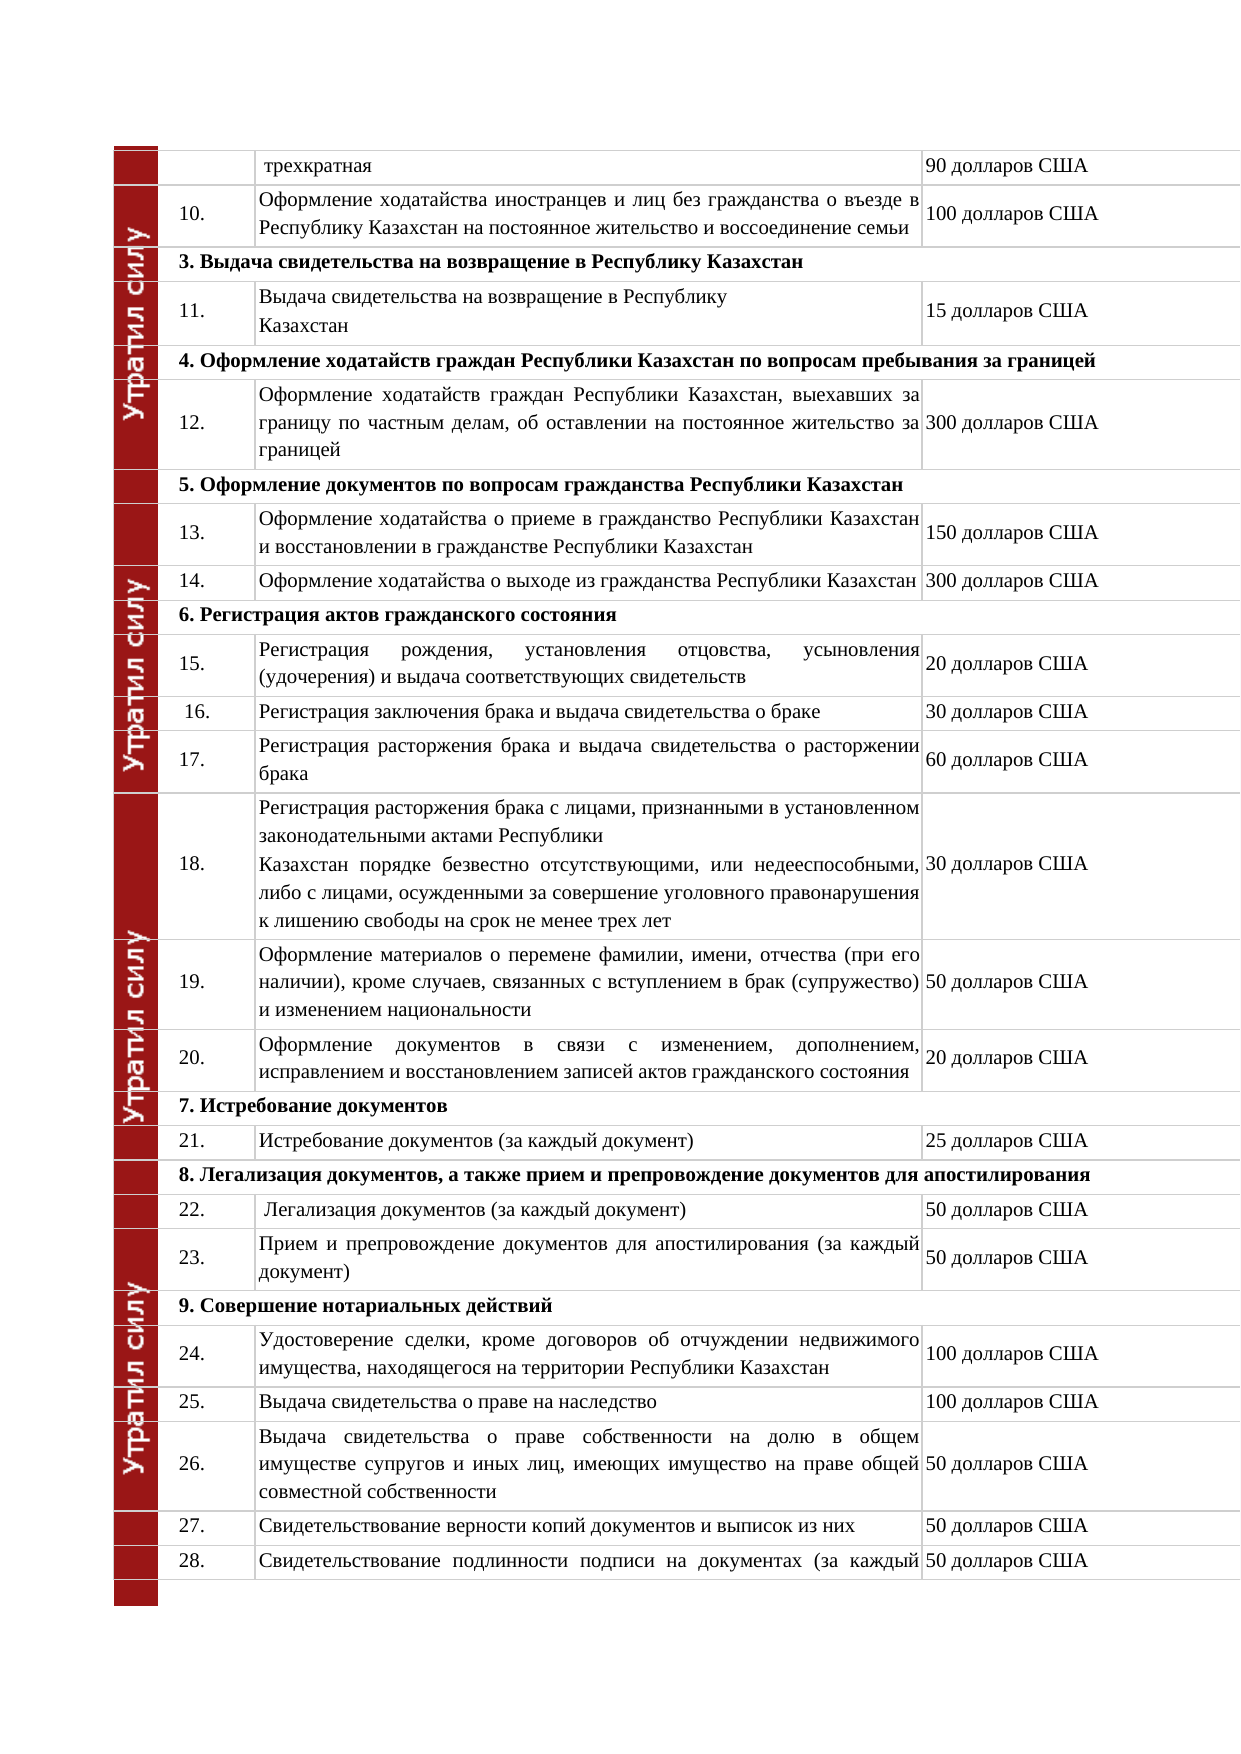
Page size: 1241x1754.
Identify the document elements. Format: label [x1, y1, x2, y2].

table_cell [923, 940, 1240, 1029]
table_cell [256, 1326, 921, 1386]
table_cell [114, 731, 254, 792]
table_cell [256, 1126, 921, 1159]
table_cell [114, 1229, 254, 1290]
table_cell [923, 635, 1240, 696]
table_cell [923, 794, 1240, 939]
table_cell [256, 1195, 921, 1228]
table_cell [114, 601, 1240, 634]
picture [114, 146, 158, 150]
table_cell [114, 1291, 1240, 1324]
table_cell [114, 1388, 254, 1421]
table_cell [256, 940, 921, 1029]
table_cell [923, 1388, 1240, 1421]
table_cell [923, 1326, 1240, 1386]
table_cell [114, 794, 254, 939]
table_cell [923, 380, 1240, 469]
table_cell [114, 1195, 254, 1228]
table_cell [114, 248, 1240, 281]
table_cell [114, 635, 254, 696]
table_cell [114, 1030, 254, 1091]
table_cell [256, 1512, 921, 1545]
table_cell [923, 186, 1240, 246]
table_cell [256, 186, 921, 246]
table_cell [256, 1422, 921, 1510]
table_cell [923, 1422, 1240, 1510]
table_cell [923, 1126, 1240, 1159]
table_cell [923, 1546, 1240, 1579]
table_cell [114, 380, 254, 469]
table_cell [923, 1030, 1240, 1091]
picture [114, 151, 158, 184]
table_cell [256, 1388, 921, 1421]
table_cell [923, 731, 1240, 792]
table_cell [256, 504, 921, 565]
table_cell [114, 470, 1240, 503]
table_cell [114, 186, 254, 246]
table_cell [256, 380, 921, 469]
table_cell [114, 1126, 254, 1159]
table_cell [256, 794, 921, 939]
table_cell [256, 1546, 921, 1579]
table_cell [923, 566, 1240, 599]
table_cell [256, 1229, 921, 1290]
picture [114, 1580, 158, 1606]
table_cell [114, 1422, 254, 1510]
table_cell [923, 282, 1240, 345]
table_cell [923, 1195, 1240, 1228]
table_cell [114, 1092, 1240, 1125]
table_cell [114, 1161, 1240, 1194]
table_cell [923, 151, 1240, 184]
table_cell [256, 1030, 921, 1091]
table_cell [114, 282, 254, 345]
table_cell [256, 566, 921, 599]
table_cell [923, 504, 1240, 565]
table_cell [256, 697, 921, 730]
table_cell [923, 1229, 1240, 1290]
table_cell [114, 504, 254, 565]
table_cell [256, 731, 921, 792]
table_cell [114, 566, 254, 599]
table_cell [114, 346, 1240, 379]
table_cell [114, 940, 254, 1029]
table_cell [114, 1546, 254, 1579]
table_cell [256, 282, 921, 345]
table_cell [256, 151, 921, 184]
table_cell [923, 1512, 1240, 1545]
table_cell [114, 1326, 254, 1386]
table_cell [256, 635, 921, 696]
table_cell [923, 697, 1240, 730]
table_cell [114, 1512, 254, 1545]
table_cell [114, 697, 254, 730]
